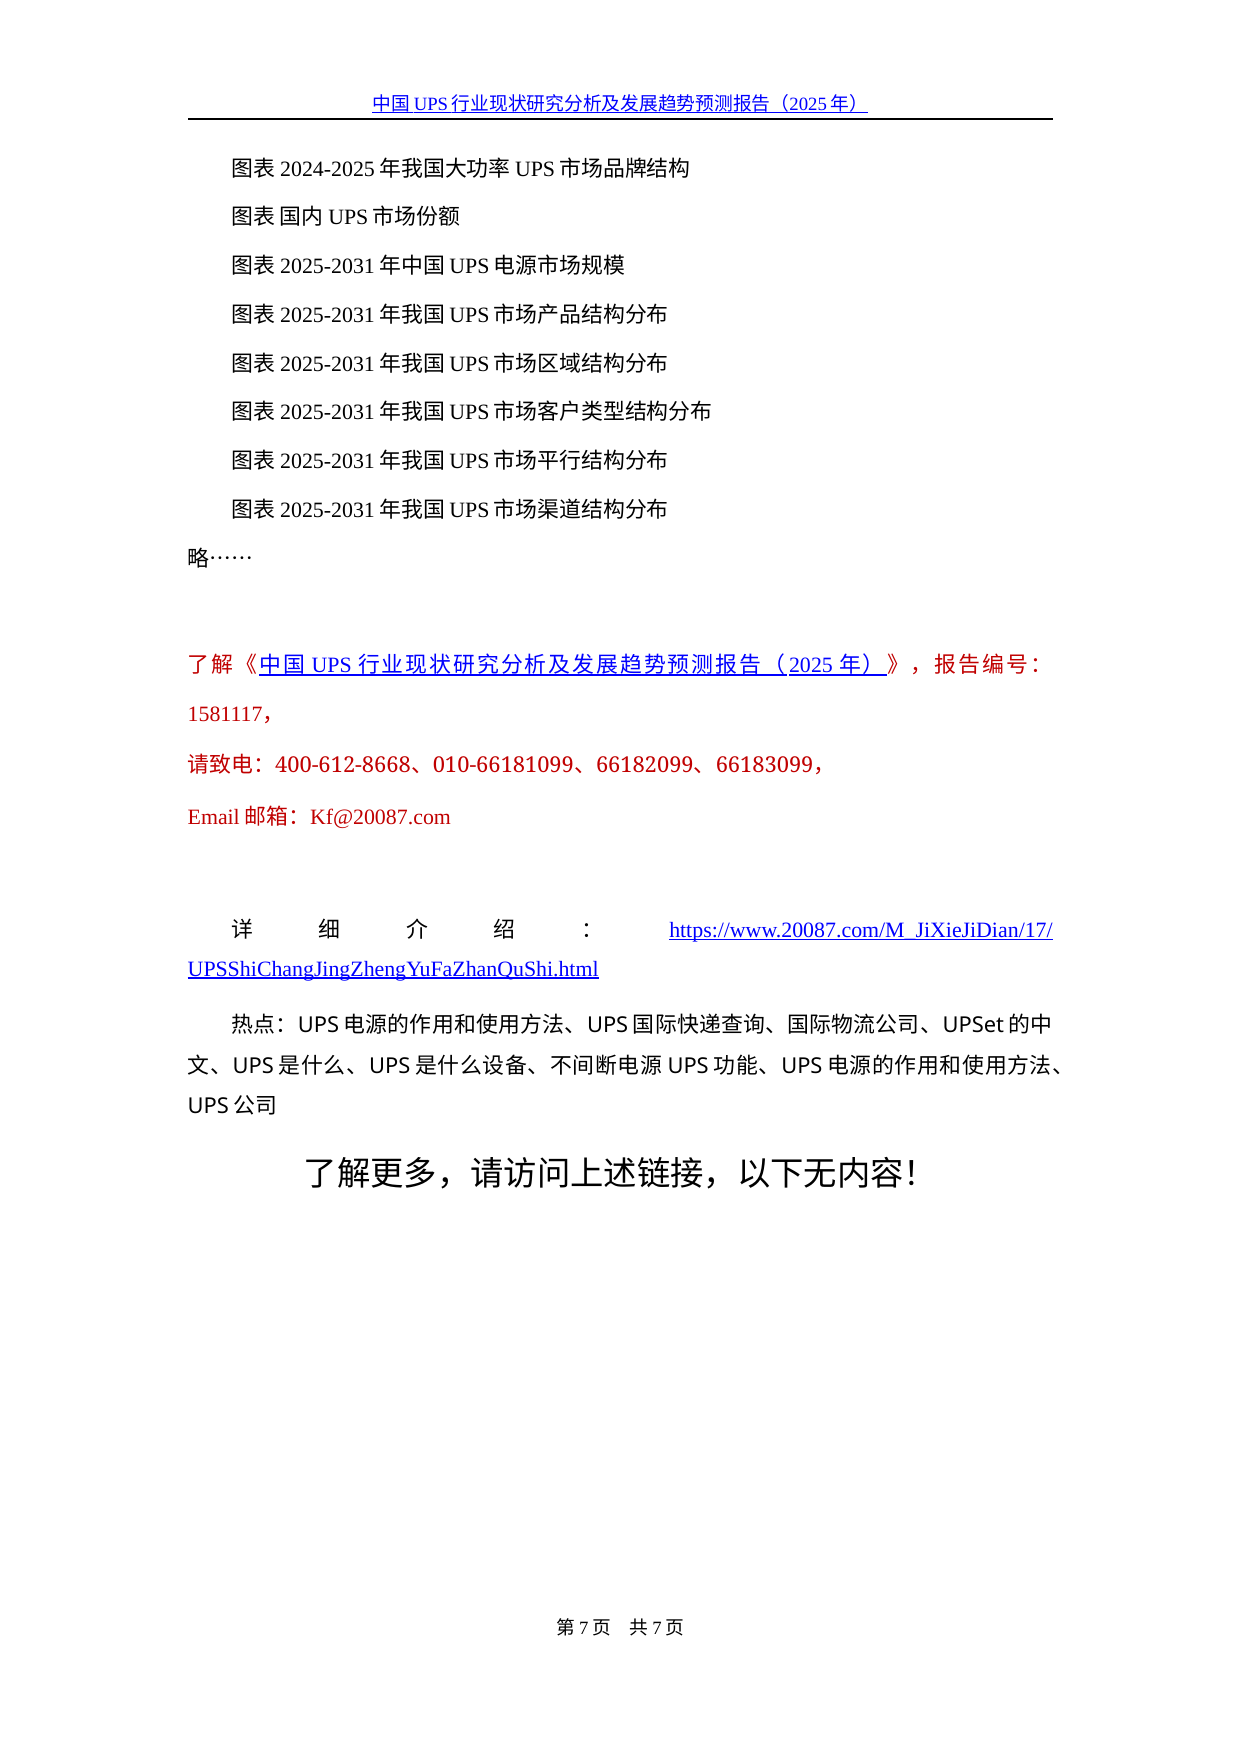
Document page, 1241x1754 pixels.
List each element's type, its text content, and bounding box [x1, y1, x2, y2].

text 请致电：400-612-8668、010-66181099、66182099、66183099， [187, 747, 1053, 779]
title 了解更多，请访问上述链接，以下无内容！ [187, 1138, 1053, 1203]
text 热点：UPS电源的作用和使用方法、UPS国际快递查询、国际物流公司、UPSet的中文、UPS是什么、UPS是什么设备、不间断电源UPS功能、UPS电源的作用和使用方法、UPS公司 [187, 1007, 1053, 1121]
text 了解《中国UPS行业现状研究分析及发展趋势预测报告（2025年）》，报告编号：1581117， [187, 647, 1053, 728]
text Email邮箱：Kf@20087.com [187, 798, 1053, 831]
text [187, 150, 1053, 573]
text 详细介绍：https://www.20087.com/M_JiXieJiDian/17/UPSShiChangJingZhengYuFaZhanQuShi.html [187, 911, 1053, 984]
